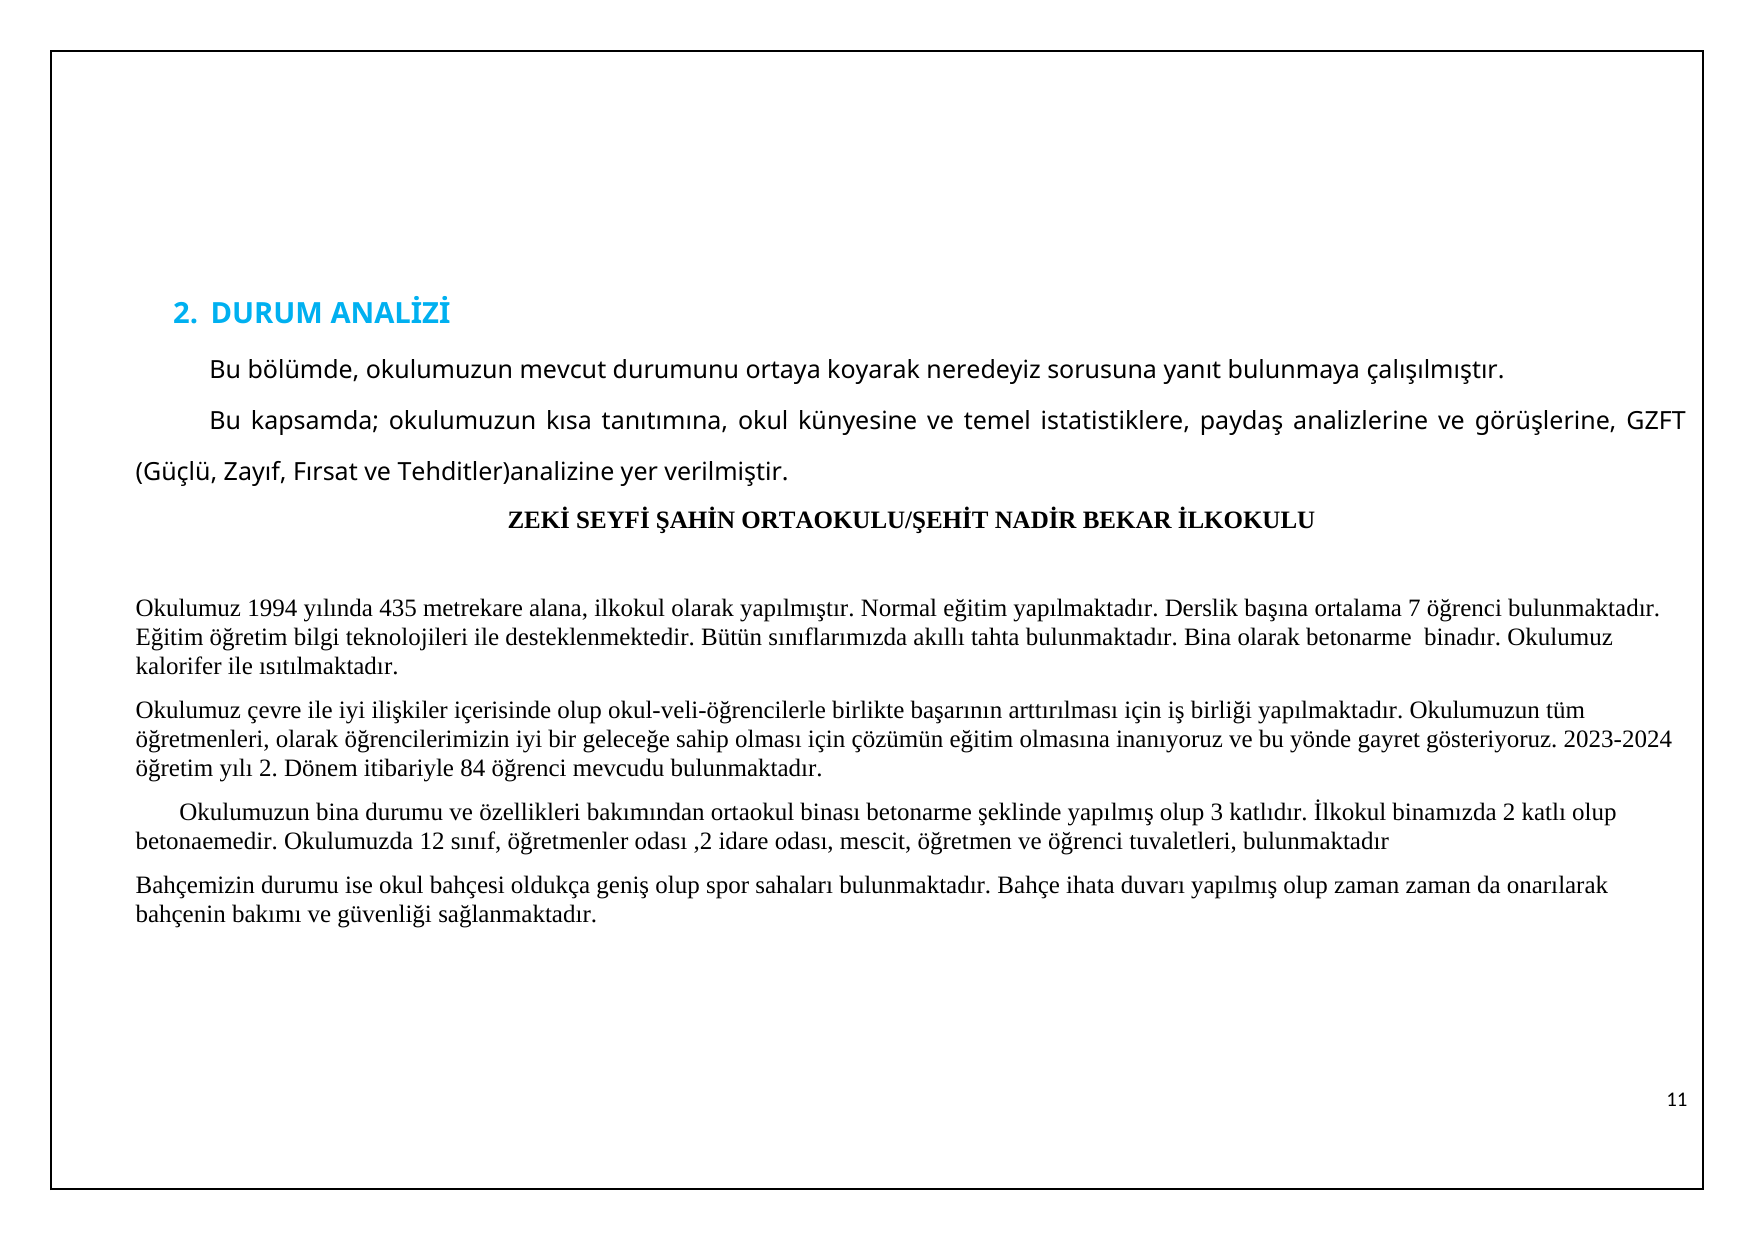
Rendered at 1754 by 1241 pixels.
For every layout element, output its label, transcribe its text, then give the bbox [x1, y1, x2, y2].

text Okulumuz çevre ile iyi ilişkiler içerisinde olup okul-veli-öğrencilerle birlikte başarının arttırılması için iş birliği yapılmaktadır. Okulumuzun tüm öğretmenleri, olarak öğrencilerimizin iyi bir geleceğe sahip olması için çözümün eğitim olmasına inanıyoruz ve bu yönde gayret gösteriyoruz. 2023-2024 öğretim yılı 2. Dönem itibariyle 84 öğrenci mevcudu bulunmaktadır. [135, 695, 1687, 782]
text Bu kapsamda; okulumuzun kısa tanıtımına, okul künyesine ve temel istatistiklere, paydaş analizlerine ve görüşlerine, GZFT (Güçlü, Zayıf, Fırsat ve Tehditler)analizine yer verilmiştir. [135, 403, 1687, 488]
text Bahçemizin durumu ise okul bahçesi oldukça geniş olup spor sahaları bulunmaktadır. Bahçe ihata duvarı yapılmış olup zaman zaman da onarılarak bahçenin bakımı ve güvenliği sağlanmaktadır. [135, 870, 1687, 928]
text Okulumuz 1994 yılında 435 metrekare alana, ilkokul olarak yapılmıştır. Normal eğitim yapılmaktadır. Derslik başına ortalama 7 öğrenci bulunmaktadır. Eğitim öğretim bilgi teknolojileri ile desteklenmektedir. Bütün sınıflarımızda akıllı tahta bulunmaktadır. Bina olarak betonarme binadır. Okulumuz kalorifer ile ısıtılmaktadır. [135, 593, 1687, 680]
text ZEKİ SEYFİ ŞAHİN ORTAOKULU/ŞEHİT NADİR BEKAR İLKOKULU [135, 505, 1687, 533]
subtitle DURUM ANALİZİ [173, 292, 1687, 332]
text Okulumuzun bina durumu ve özellikleri bakımından ortaokul binası betonarme şeklinde yapılmış olup 3 katlıdır. İlkokul binamızda 2 katlı olup betonaemedir. Okulumuzda 12 sınıf, öğretmenler odası ,2 idare odası, mescit, öğretmen ve öğrenci tuvaletleri, bulunmaktadır [135, 797, 1687, 855]
text Bu bölümde, okulumuzun mevcut durumunu ortaya koyarak neredeyiz sorusuna yanıt bulunmaya çalışılmıştır. [135, 352, 1687, 386]
